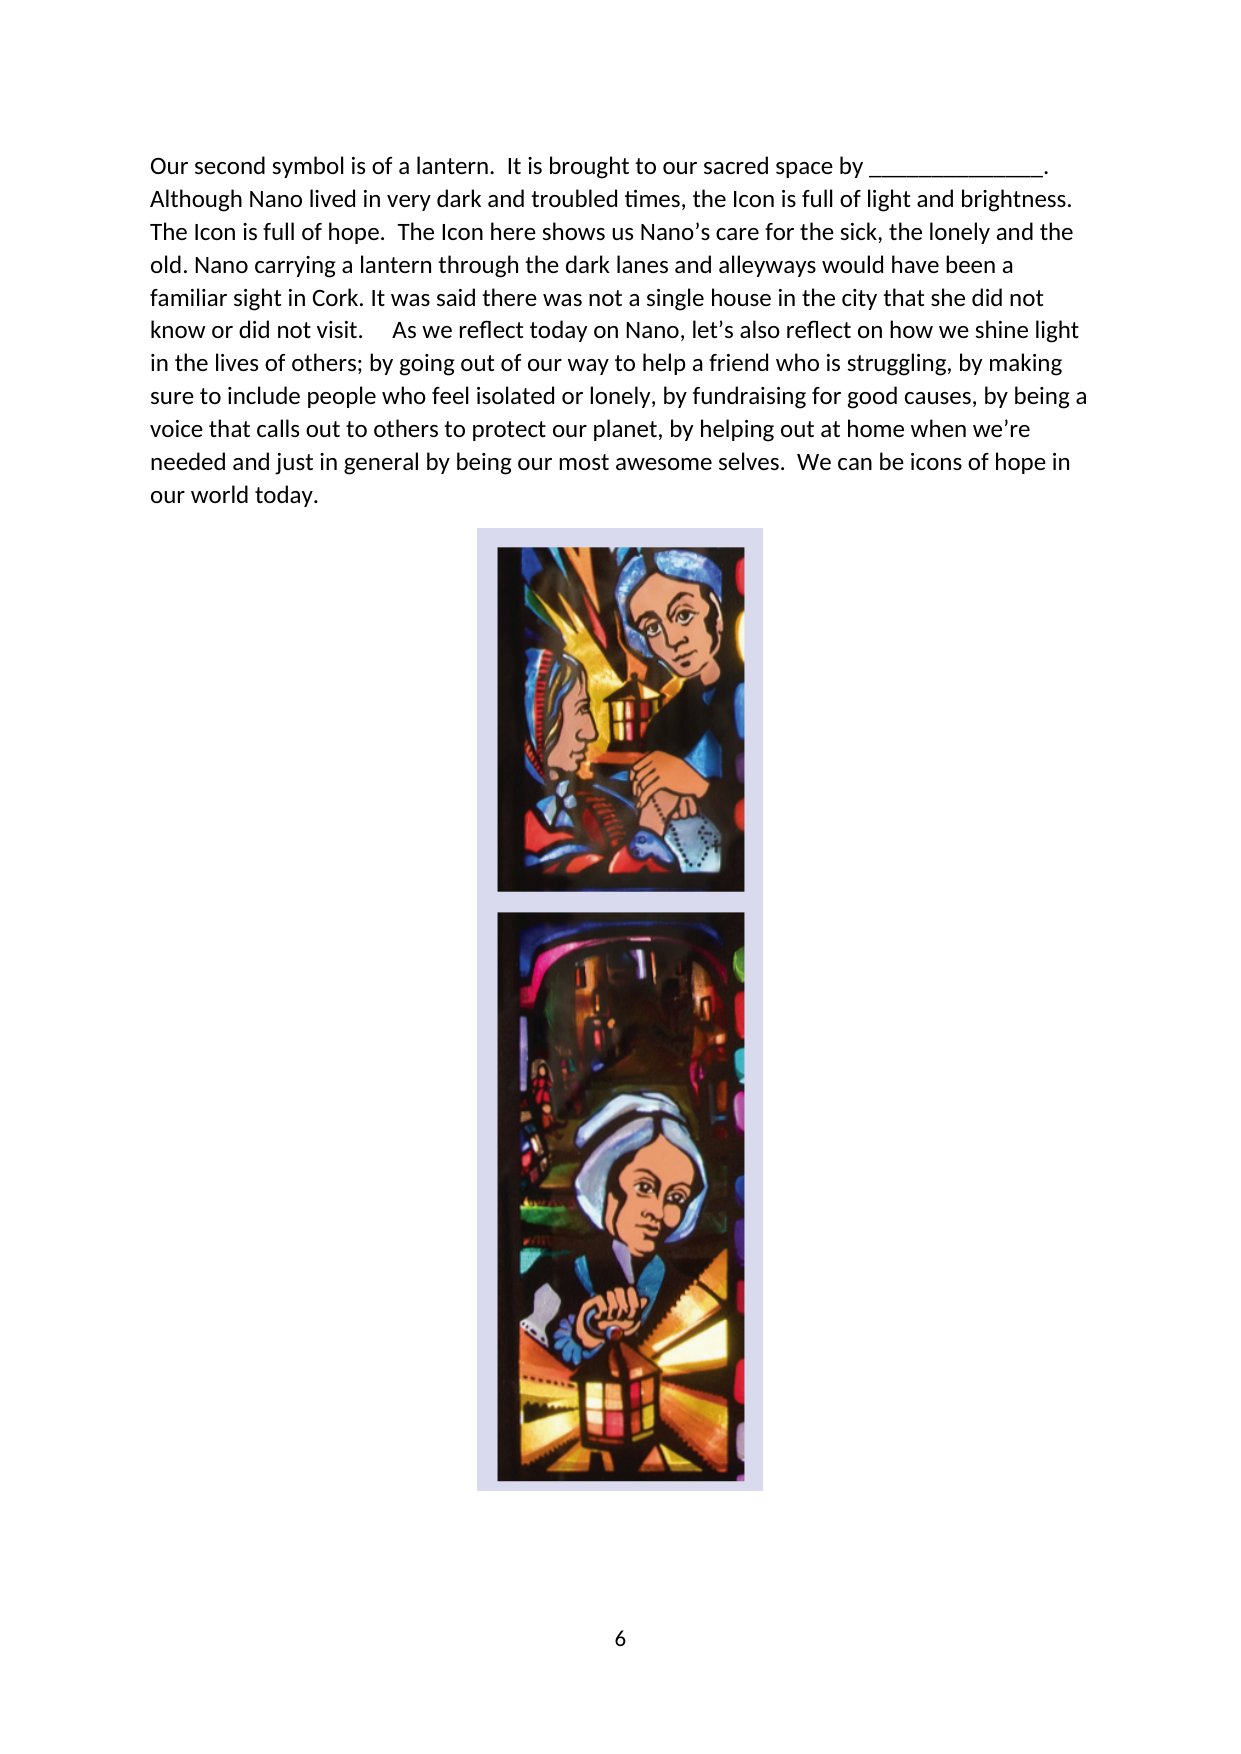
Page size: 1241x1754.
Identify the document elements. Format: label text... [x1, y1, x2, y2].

text Our second symbol is of a lantern. It is brought to our sacred space by ______________. Although Nano lived in very dark and troubled times, the Icon is full of light and brightness. The Icon is full of hope. The Icon here shows us Nano’s care for the sick, the lonely and the old. Nano carrying a lantern through the dark lanes and alleyways would have been a familiar sight in Cork. It was said there was not a single house in the city that she did not know or did not visit. As we reflect today on Nano, let’s also reflect on how we shine light in the lives of others; by going out of our way to help a friend who is struggling, by making sure to include people who feel isolated or lonely, by fundraising for good causes, by being a voice that calls out to others to protect our planet, by helping out at home when we’re needed and just in general by being our most awesome selves. We can be icons of hope in our world today. [150, 150, 1090, 510]
picture [477, 528, 764, 1491]
